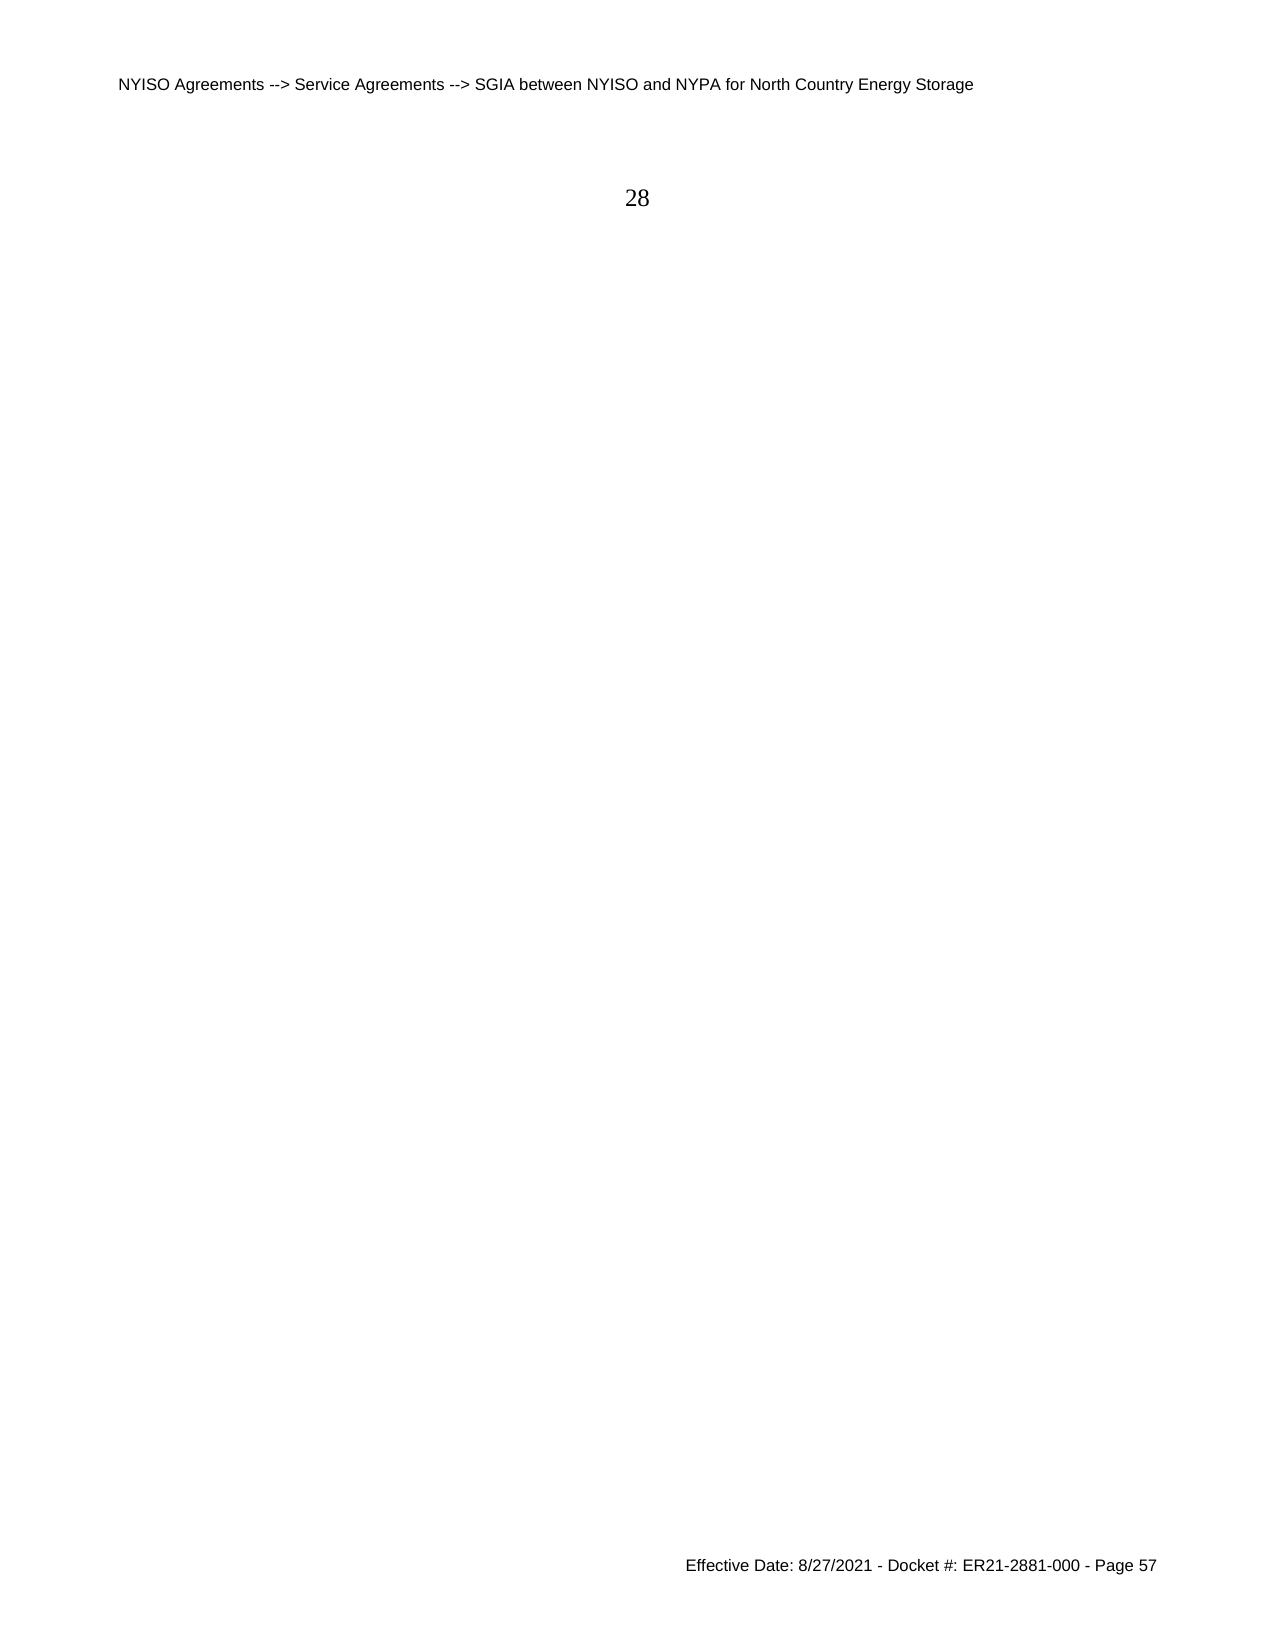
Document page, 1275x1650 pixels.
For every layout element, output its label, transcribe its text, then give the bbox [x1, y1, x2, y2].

text 28 [625, 183, 1275, 212]
